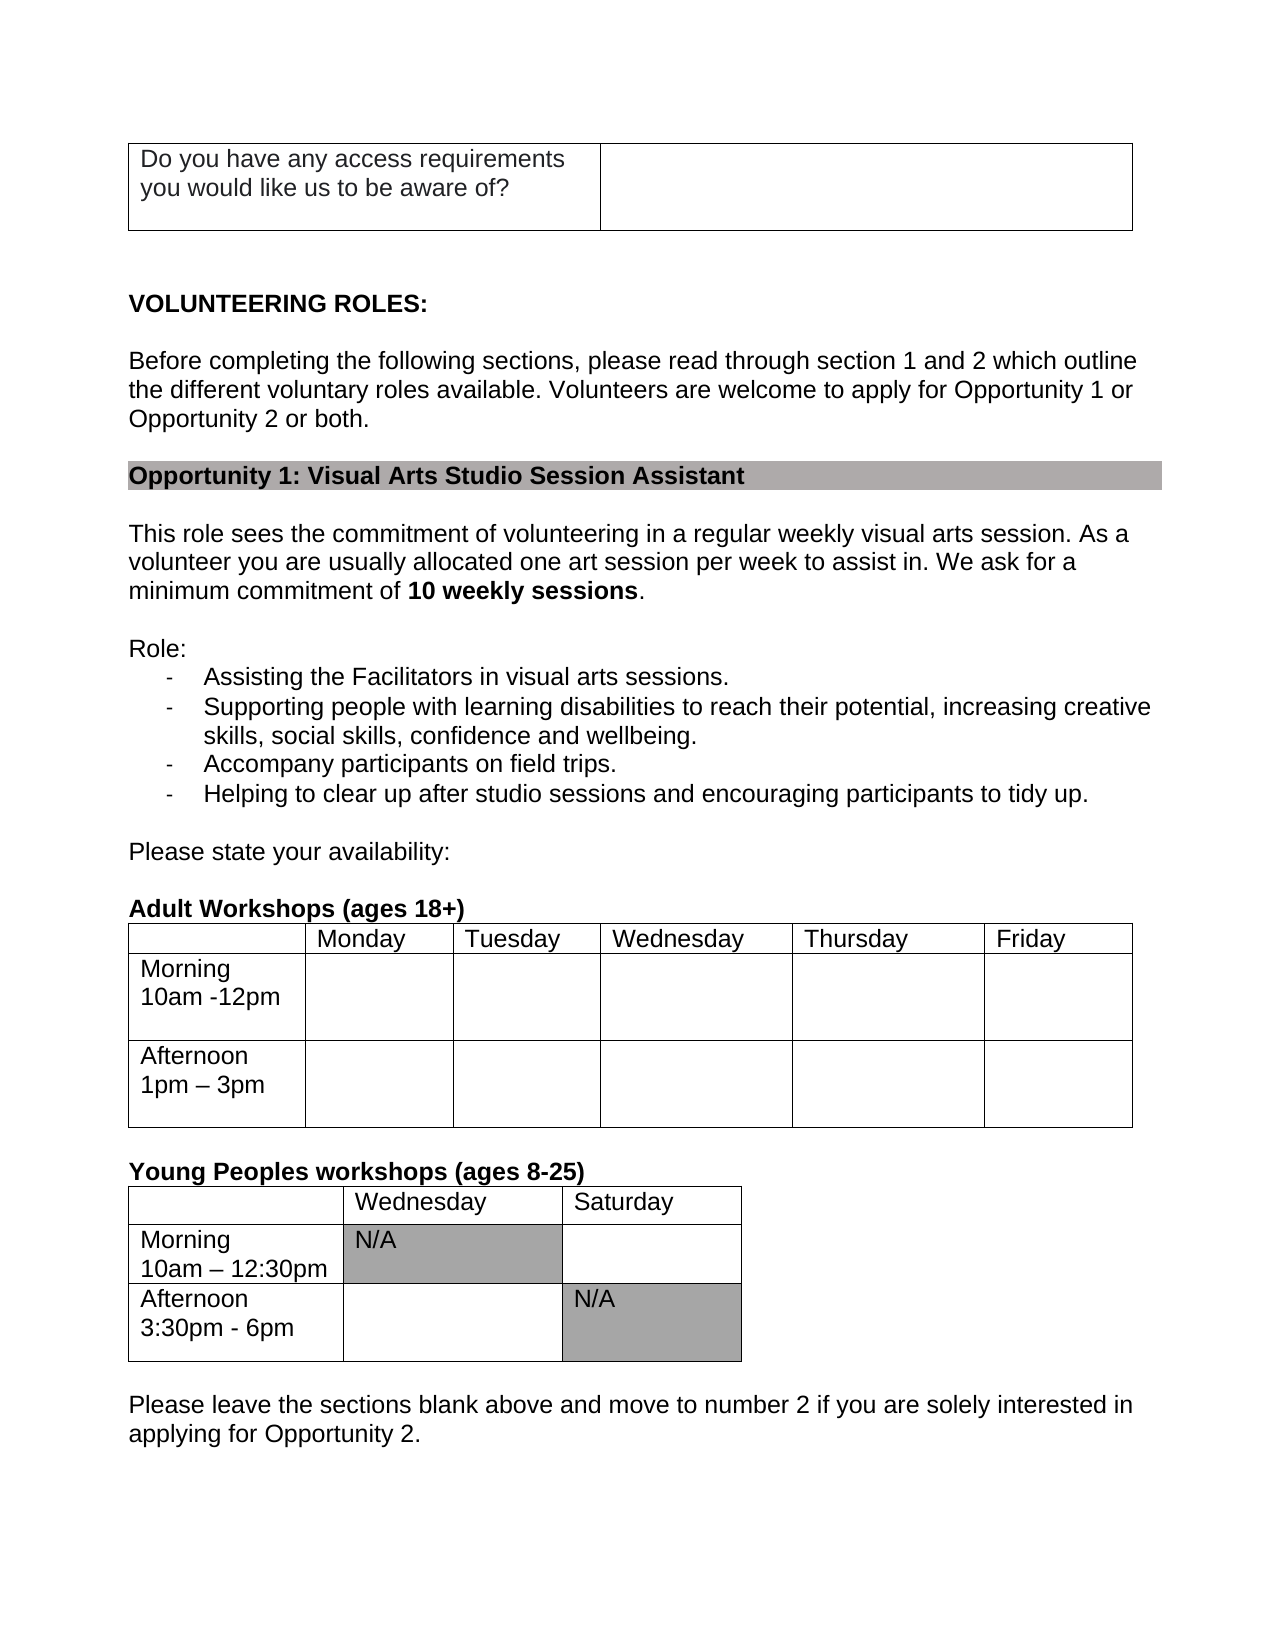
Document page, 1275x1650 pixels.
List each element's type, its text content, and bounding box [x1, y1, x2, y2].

text Before completing the following sections, please read through section 1 and 2 which outline the different voluntary roles available. Volunteers are welcome to apply for Opportunity 1 or Opportunity 2 or both. [128, 346, 1162, 432]
table_cell [306, 954, 453, 1040]
list Supporting people with learning disabilities to reach their potential, increasing creative skills, social skills, confidence and wellbeing. [166, 691, 1162, 749]
table_header Friday [985, 924, 1132, 952]
table_header Monday [306, 924, 453, 952]
table_header Saturday [563, 1187, 741, 1224]
text Opportunity 1: Visual Arts Studio Session Assistant [128, 461, 1162, 490]
list Accompany participants on field trips. [166, 749, 1162, 778]
table_cell [601, 954, 792, 1040]
table_header [129, 1187, 343, 1224]
text This role sees the commitment of volunteering in a regular weekly visual arts session. As a volunteer you are usually allocated one art session per week to assist in. We ask for a minimum commitment of 10 weekly sessions. [128, 518, 1162, 605]
table_cell [344, 1284, 562, 1361]
table_header [601, 144, 1132, 230]
table_cell [793, 954, 984, 1040]
text Please leave the sections blank above and move to number 2 if you are solely interested in applying for Opportunity 2. [128, 1391, 1162, 1448]
text Role: [128, 633, 1162, 662]
table_cell [454, 1041, 600, 1127]
table_cell Morning 10am – 12:30pm [129, 1225, 343, 1283]
table_header Tuesday [454, 924, 600, 952]
text Adult Workshops (ages 18+) [128, 894, 1162, 923]
table_cell [563, 1225, 741, 1283]
text VOLUNTEERING ROLES: [128, 288, 1162, 317]
text Please state your availability: [128, 836, 1162, 865]
table_header Thursday [793, 924, 984, 952]
list Helping to clear up after studio sessions and encouraging participants to tidy up. [166, 778, 1162, 808]
table_header [129, 924, 305, 952]
table_cell [454, 954, 600, 1040]
table_cell [985, 954, 1132, 1040]
list Assisting the Facilitators in visual arts sessions. [166, 662, 1162, 691]
table_cell [793, 1041, 984, 1127]
table_cell Morning 10am -12pm [129, 954, 305, 1040]
table_header Do you have any access requirements you would like us to be aware of? [129, 144, 600, 230]
table_cell Afternoon 3:30pm - 6pm [129, 1284, 343, 1361]
text Young Peoples workshops (ages 8-25) [128, 1157, 1162, 1186]
table_header Wednesday [344, 1187, 562, 1224]
table_cell [985, 1041, 1132, 1127]
table_header Wednesday [601, 924, 792, 952]
table_cell N/A [563, 1284, 741, 1361]
table_cell Afternoon 1pm – 3pm [129, 1041, 305, 1127]
table_cell [306, 1041, 453, 1127]
table_cell N/A [344, 1225, 562, 1283]
table_cell [601, 1041, 792, 1127]
